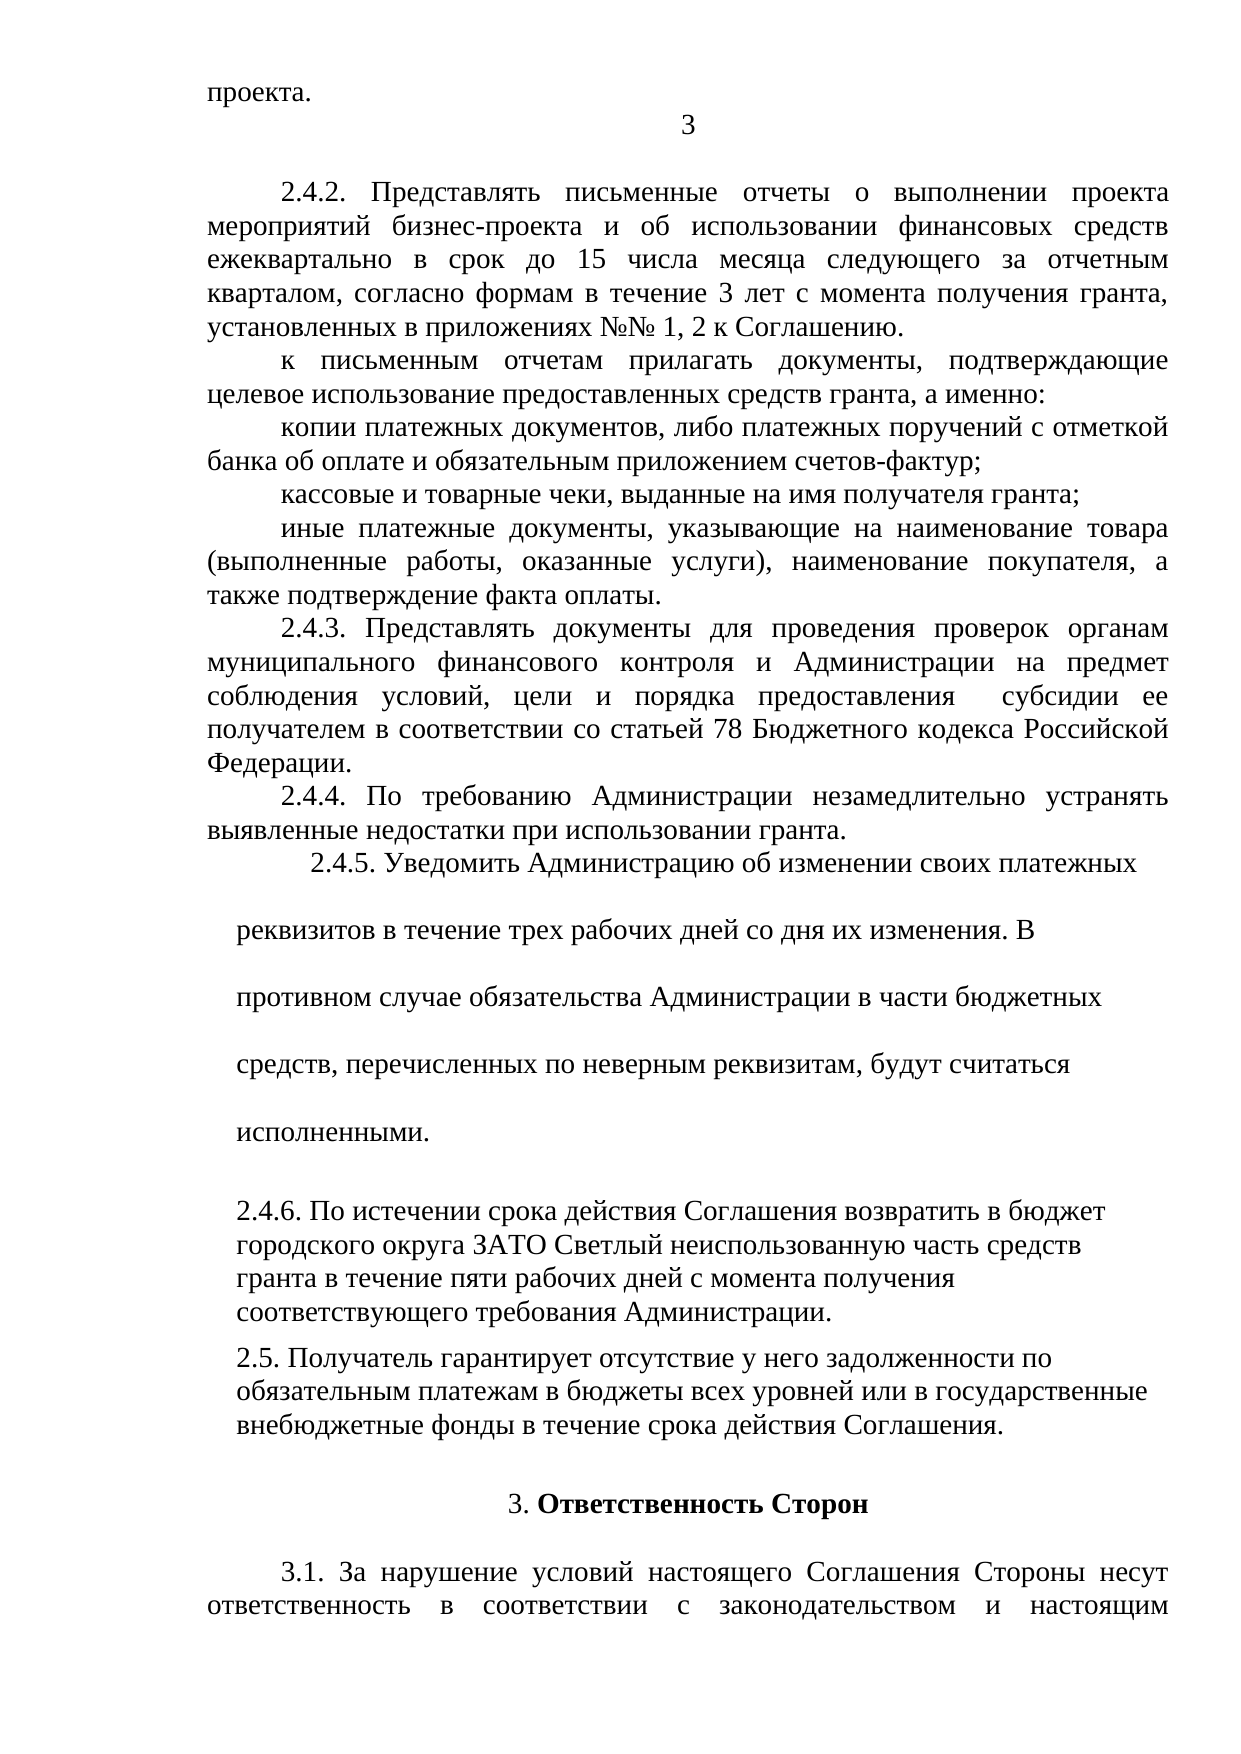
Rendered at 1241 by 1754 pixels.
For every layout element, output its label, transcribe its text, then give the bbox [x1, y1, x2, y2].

text 2.5. Получатель гарантирует отсутствие у него задолженности по обязательным платежам в бюджеты всех уровней или в государственные внебюджетные фонды в течение срока действия Соглашения. [236, 1340, 1169, 1441]
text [207, 74, 1169, 107]
text копии платежных документов, либо платежных поручений с отметкой банка об оплате и обязательным приложением счетов-фактур; [207, 409, 1169, 476]
text 3 [207, 107, 1169, 141]
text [207, 1554, 1169, 1621]
text кассовые и товарные чеки, выданные на имя получателя гранта; [207, 476, 1169, 510]
text 2.4.2. Представлять письменные отчеты о выполнении проекта мероприятий бизнес-проекта и об использовании финансовых средств ежеквартально в срок до 15 числа месяца следующего за отчетным кварталом, согласно формам в течение 3 лет с момента получения гранта, установленных в приложениях №№ 1, 2 к Соглашению. [207, 174, 1169, 342]
text 2.4.3. Представлять документы для проведения проверок органам муниципального финансового контроля и Администрации на предмет соблюдения условий, цели и порядка предоставления субсидии ее получателем в соответствии со статьей 78 Бюджетного кодекса Российской Федерации. [207, 611, 1169, 778]
text иные платежные документы, указывающие на наименование товара (выполненные работы, оказанные услуги), наименование покупателя, а также подтверждение факта оплаты. [207, 510, 1169, 611]
text 2.4.4. По требованию Администрации незамедлительно устранять выявленные недостатки при использовании гранта. [207, 778, 1169, 845]
text 2.4.5. Уведомить Администрацию об изменении своих платежных реквизитов в течение трех рабочих дней со дня их изменения. В противном случае обязательства Администрации в части бюджетных средств, перечисленных по неверным реквизитам, будут считаться исполненными. [236, 845, 1169, 1147]
text 3. Ответственность Сторон [207, 1487, 1169, 1520]
text 2.4.6. По истечении срока действия Соглашения возвратить в бюджет городского округа ЗАТО Светлый неиспользованную часть средств гранта в течение пяти рабочих дней с момента получения соответствующего требования Администрации. [236, 1193, 1169, 1327]
text к письменным отчетам прилагать документы, подтверждающие целевое использование предоставленных средств гранта, а именно: [207, 342, 1169, 409]
